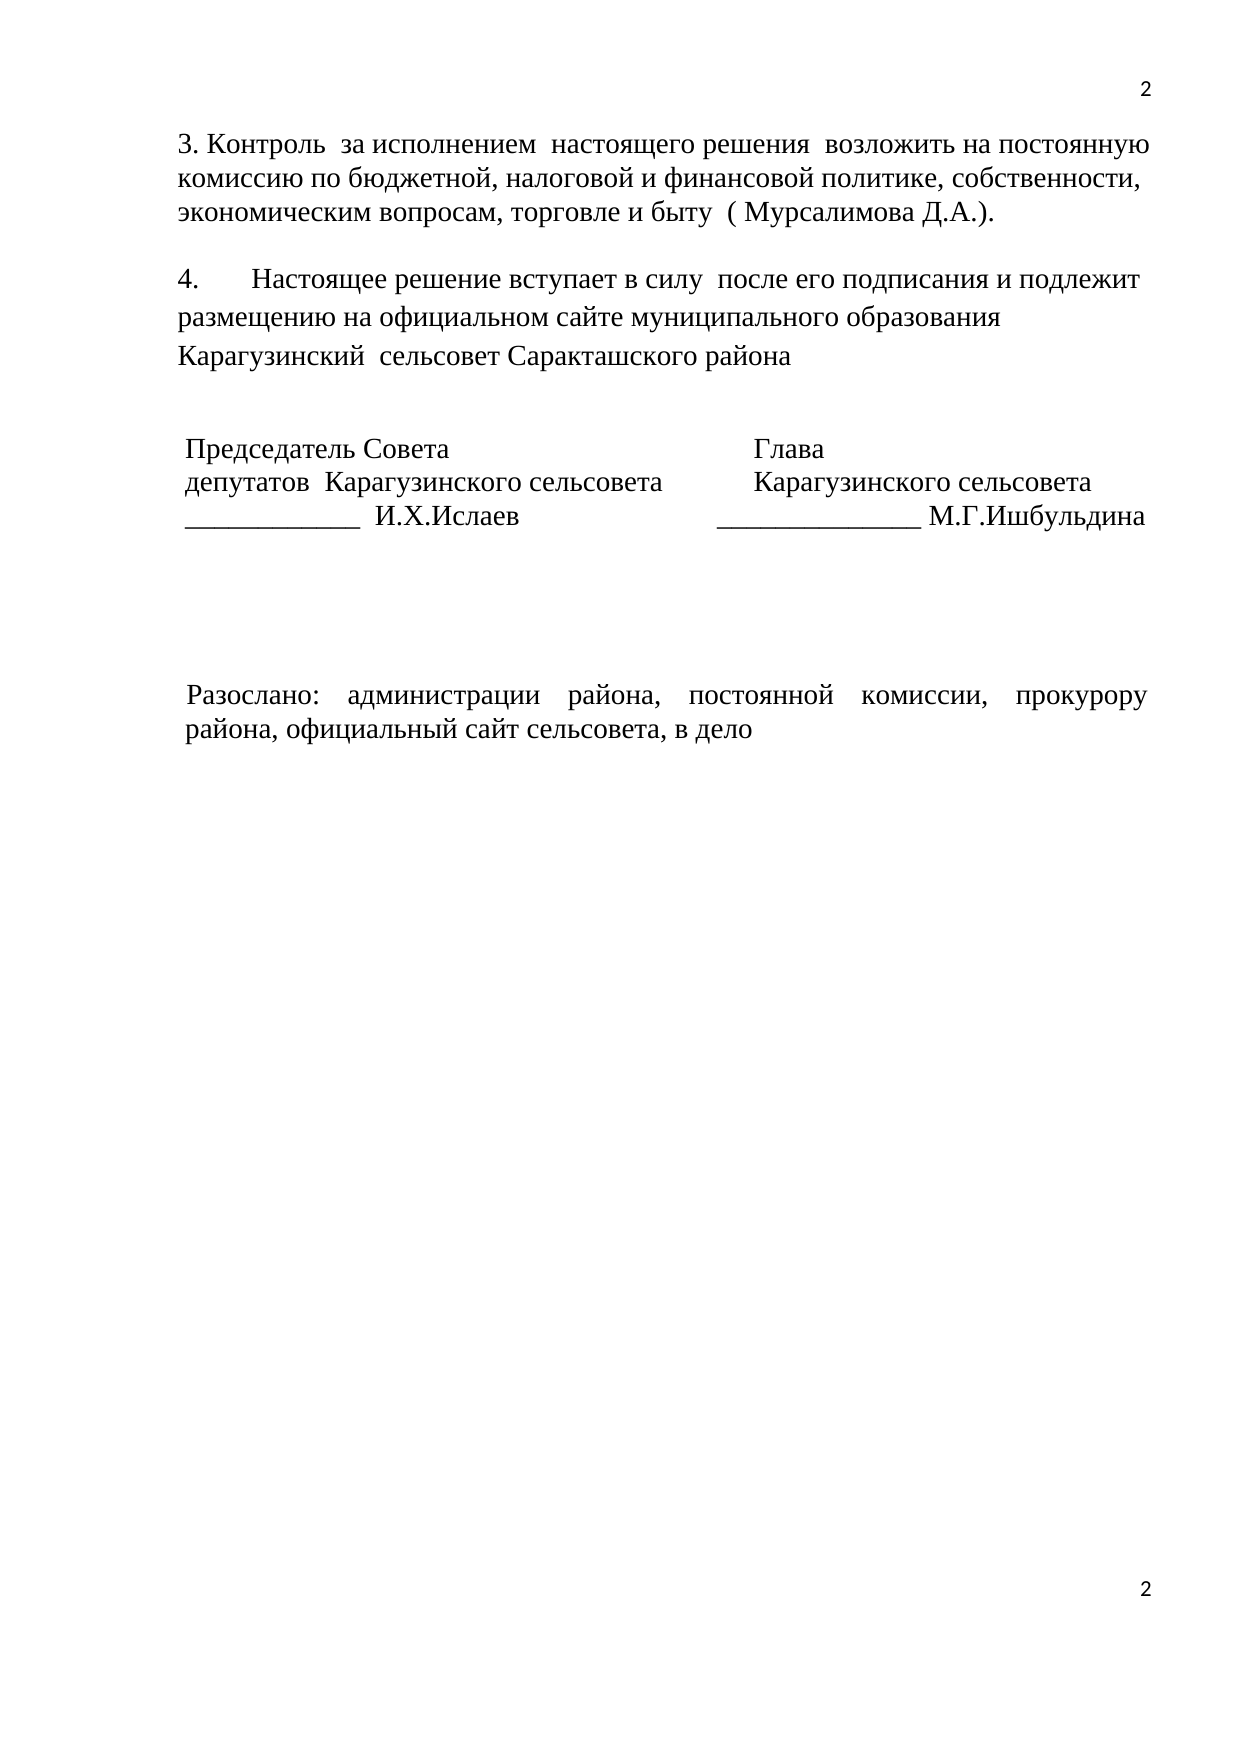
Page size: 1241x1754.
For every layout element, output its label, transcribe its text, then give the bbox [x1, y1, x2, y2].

text 3. Контроль за исполнением настоящего решения возложить на постоянную комиссию по бюджетной, налоговой и финансовой политике, собственности, экономическим вопросам, торговле и быту ( Мурсалимова Д.А.). [177, 127, 1152, 227]
list Настоящее решение вступает в силу после его подписания и подлежит размещению на официальном сайте муниципального образования Карагузинский сельсовет Саракташского района [177, 261, 1152, 371]
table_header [163, 397, 1167, 1549]
